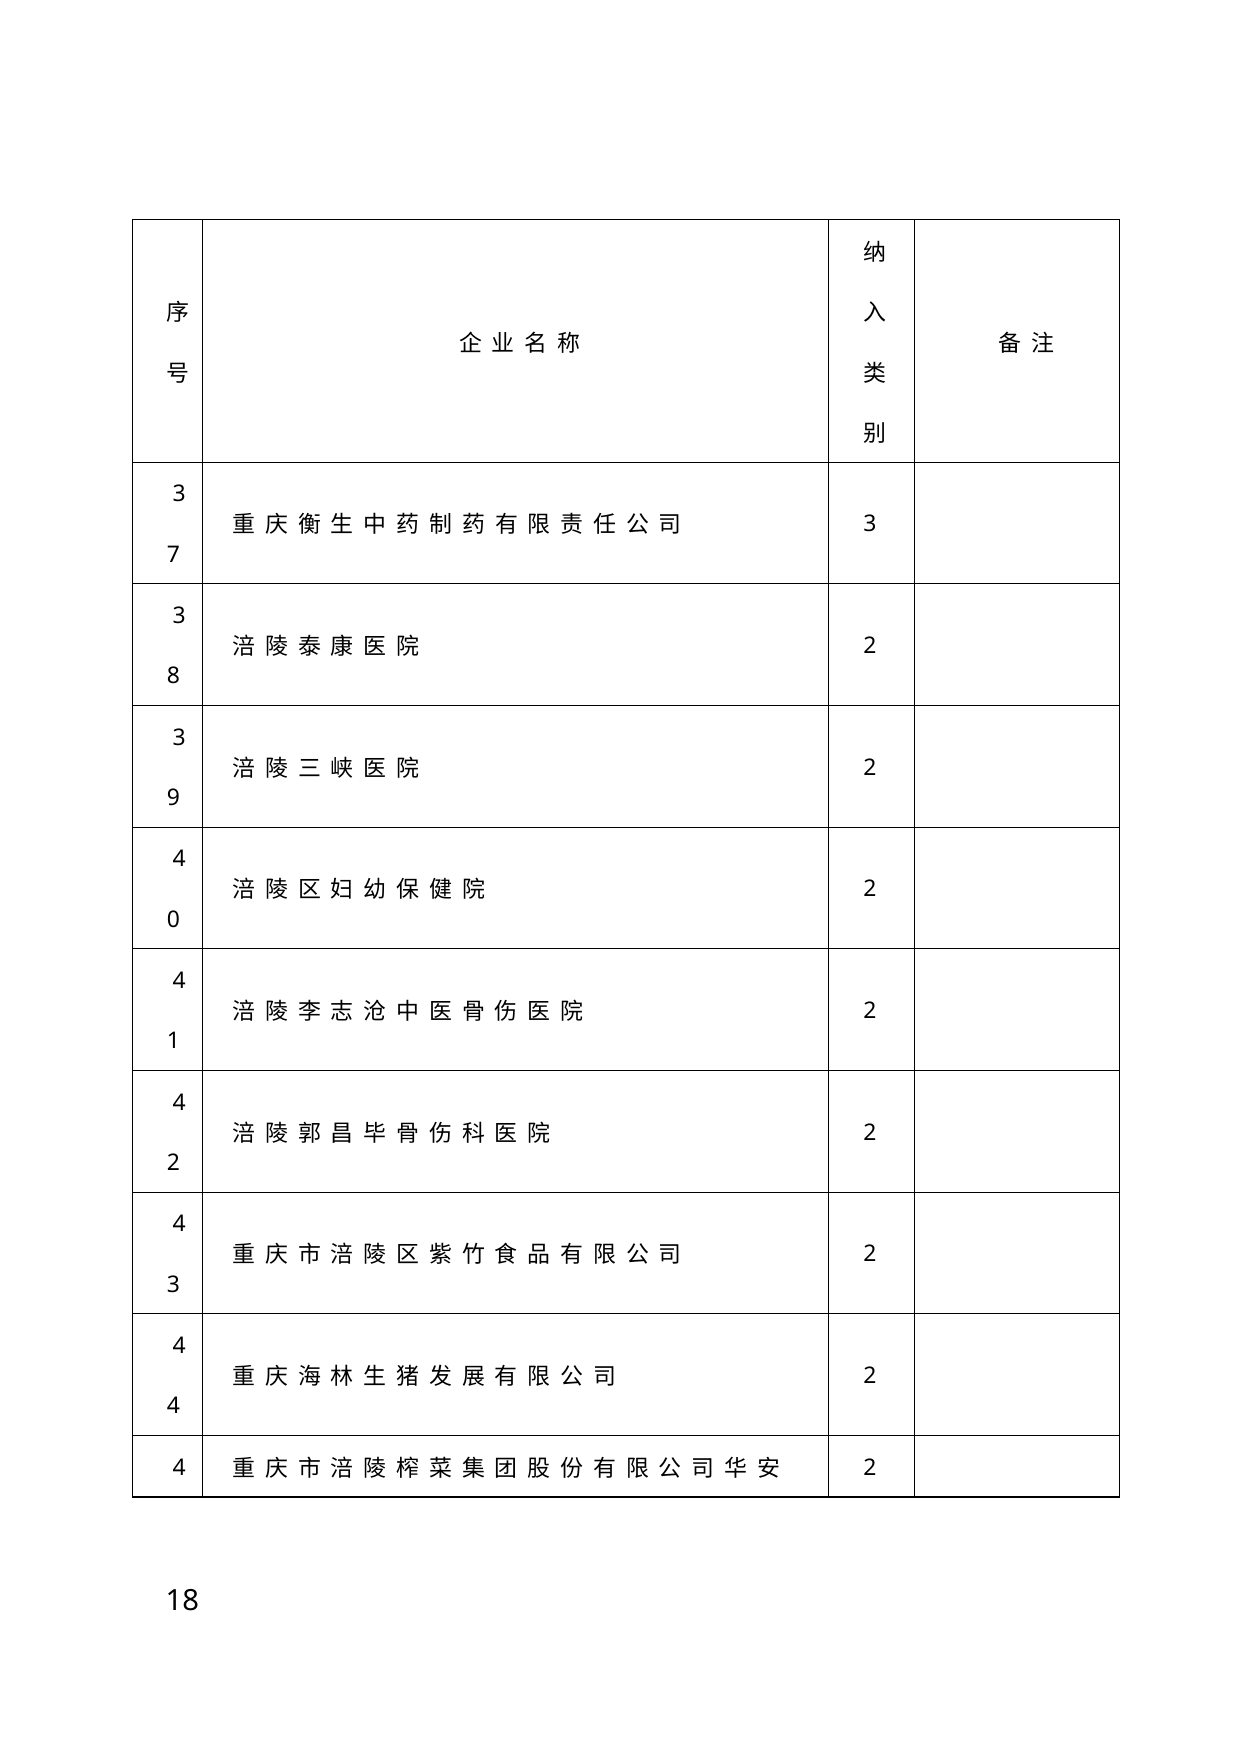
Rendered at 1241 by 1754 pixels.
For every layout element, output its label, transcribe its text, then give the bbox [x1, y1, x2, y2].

table_cell 涪陵三峡医院 [203, 706, 828, 827]
table_cell 41 [133, 949, 202, 1070]
table_cell 重庆海林生猪发展有限公司 [203, 1314, 828, 1435]
table_cell [915, 1071, 1119, 1192]
table_header 序号 [133, 220, 202, 462]
table_cell 2 [829, 1071, 914, 1192]
table_cell [915, 584, 1119, 705]
table_header 备注 [915, 220, 1119, 462]
table_cell 涪陵泰康医院 [203, 584, 828, 705]
table_cell 2 [829, 706, 914, 827]
table_cell 2 [829, 1314, 914, 1435]
table_cell 2 [829, 828, 914, 948]
table_cell 42 [133, 1071, 202, 1192]
table_cell [915, 1314, 1119, 1435]
table_cell 2 [829, 1436, 914, 1496]
table_cell 2 [829, 584, 914, 705]
table_cell 45 [133, 1436, 202, 1496]
table_cell 43 [133, 1193, 202, 1313]
table_cell 39 [133, 706, 202, 827]
table_cell 44 [133, 1314, 202, 1435]
table_cell 重庆市涪陵区紫竹食品有限公司 [203, 1193, 828, 1313]
table_cell 37 [133, 463, 202, 583]
table_cell 40 [133, 828, 202, 948]
table_cell [915, 706, 1119, 827]
table_cell 涪陵区妇幼保健院 [203, 828, 828, 948]
table_cell 2 [829, 949, 914, 1070]
table_cell 重庆市涪陵榨菜集团股份有限公司华安榨菜厂 [203, 1436, 828, 1496]
table_cell 涪陵郭昌毕骨伤科医院 [203, 1071, 828, 1192]
table_cell 3 [829, 463, 914, 583]
table_cell [915, 1436, 1119, 1496]
table_cell 重庆衡生中药制药有限责任公司 [203, 463, 828, 583]
table_cell [915, 949, 1119, 1070]
table_header 纳入类别 [829, 220, 914, 462]
table_cell 涪陵李志沧中医骨伤医院 [203, 949, 828, 1070]
table_cell [915, 1193, 1119, 1313]
table_cell [915, 463, 1119, 583]
table_header 企业名称 [203, 220, 828, 462]
table_cell 38 [133, 584, 202, 705]
table_cell [915, 828, 1119, 948]
table_cell 2 [829, 1193, 914, 1313]
